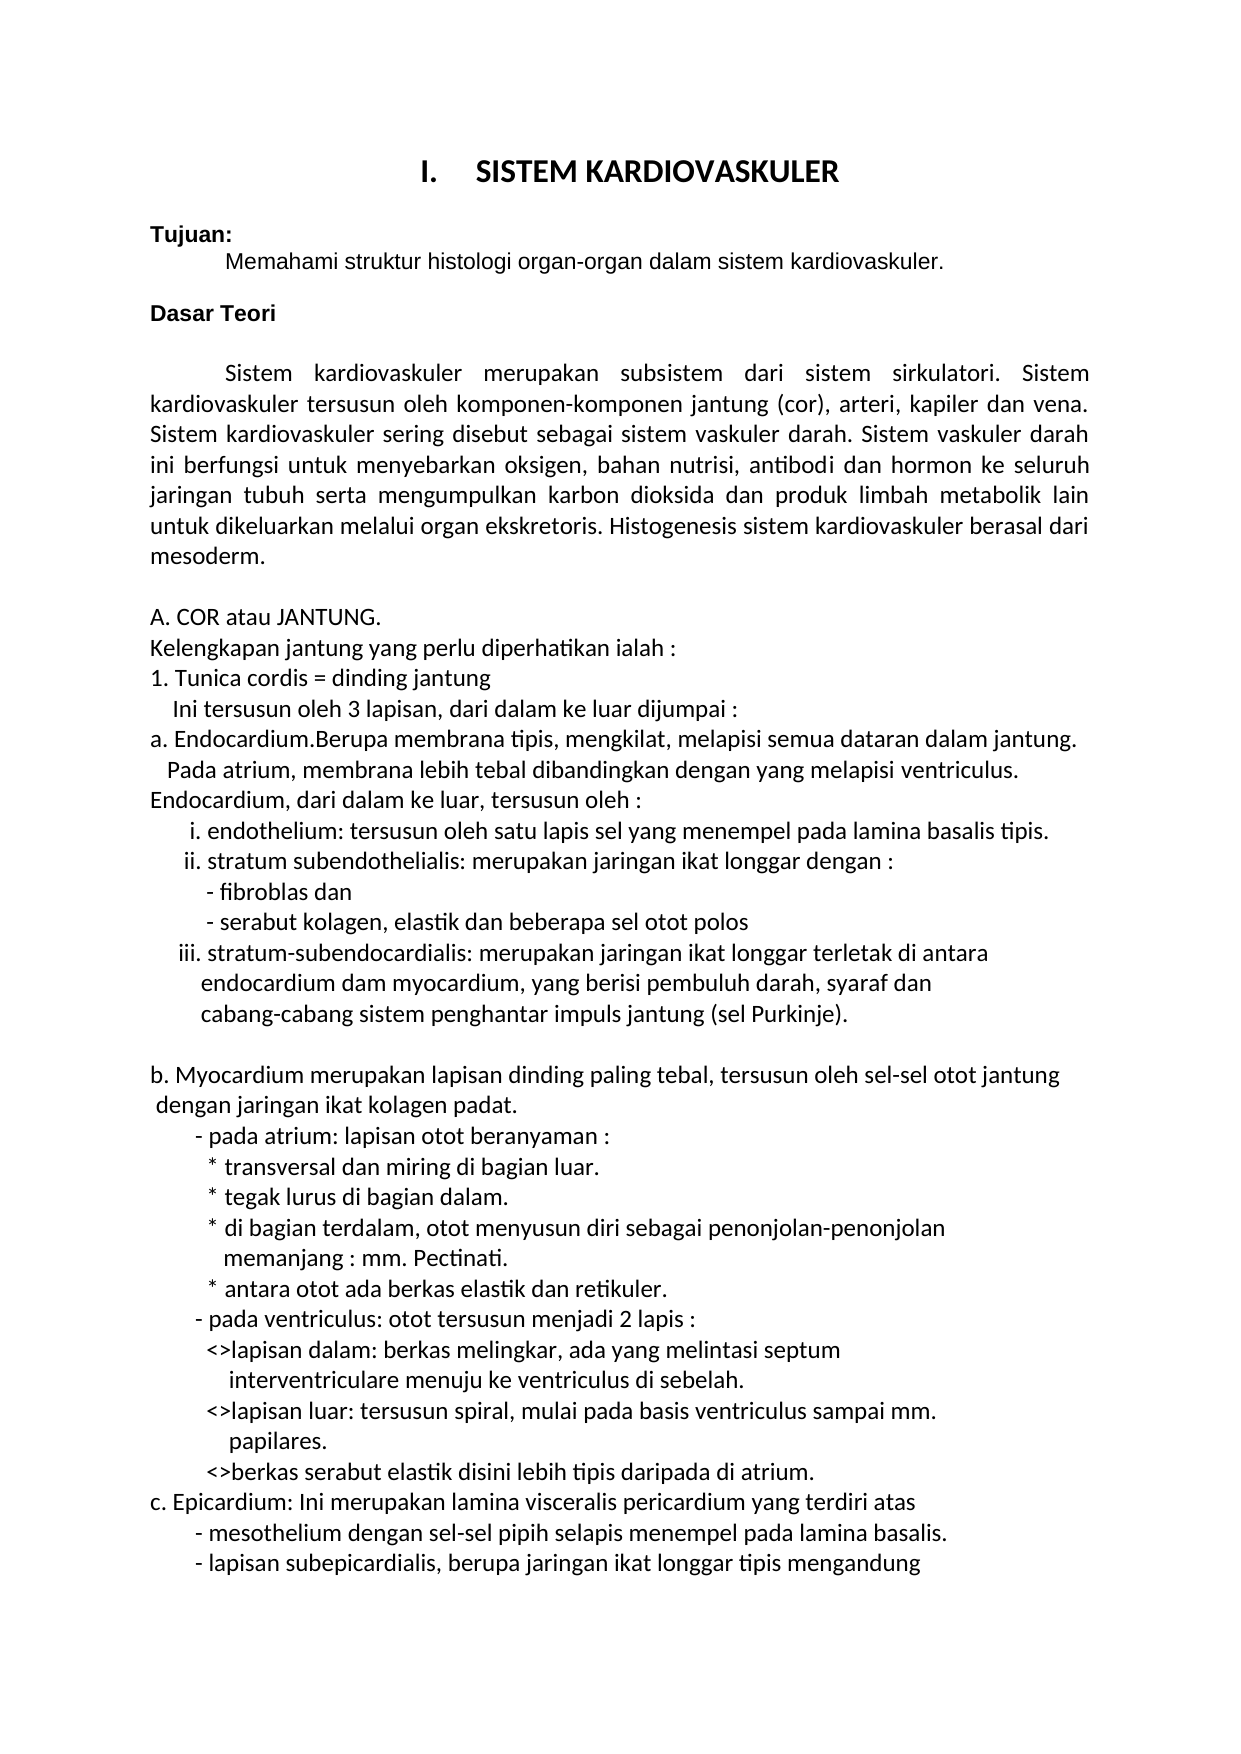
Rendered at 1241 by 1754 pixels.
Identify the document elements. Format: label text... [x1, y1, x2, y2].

text Memahami struktur histologi organ-organ dalam sistem kardiovaskuler. [150, 248, 1090, 274]
text A. COR atau JANTUNG. Kelengkapan jantung yang perlu diperhatikan ialah : [150, 601, 1090, 662]
text Dasar Teori [150, 300, 1090, 327]
list SISTEM KARDIOVASKULER [187, 150, 1090, 191]
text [150, 1486, 1090, 1578]
text Endocardium, dari dalam ke luar, tersusun oleh : i. endothelium: tersusun oleh satu lapis sel yang menempel pada lamina basalis tipis. ii. stratum subendothelialis: merupakan jaringan ikat longgar dengan : - fibroblas dan - serabut kolagen, elastik dan beberapa sel otot polos iii. stratum-subendocardialis: merupakan jaringan ikat longgar terletak di antara endocardium dam myocardium, yang berisi pembuluh darah, syaraf dan cabang-cabang sistem penghantar impuls jantung (sel Purkinje). [150, 784, 1090, 1029]
text Sistem kardiovaskuler merupakan subsistem dari sistem sirkulatori. Sistem kardiovaskuler tersusun oleh komponen-komponen jantung (cor), arteri, kapiler dan vena. Sistem kardiovaskuler sering disebut sebagai sistem vaskuler darah. Sistem vaskuler darah ini berfungsi untuk menyebarkan oksigen, bahan nutrisi, antibodi dan hormon ke seluruh jaringan tubuh serta mengumpulkan karbon dioksida dan produk limbah metabolik lain untuk dikeluarkan melalui organ ekskretoris. Histogenesis sistem kardiovaskuler berasal dari mesoderm. [150, 357, 1090, 571]
text b. Myocardium merupakan lapisan dinding paling tebal, tersusun oleh sel-sel otot jantung dengan jaringan ikat kolagen padat. - pada atrium: lapisan otot beranyaman : * transversal dan miring di bagian luar. * tegak lurus di bagian dalam. * di bagian terdalam, otot menyusun diri sebagai penonjolan-penonjolan memanjang : mm. Pectinati. * antara otot ada berkas elastik dan retikuler. - pada ventriculus: otot tersusun menjadi 2 lapis : <>lapisan dalam: berkas melingkar, ada yang melintasi septum interventriculare menuju ke ventriculus di sebelah. <>lapisan luar: tersusun spiral, mulai pada basis ventriculus sampai mm. papilares. <>berkas serabut elastik disini lebih tipis daripada di atrium. [150, 1059, 1090, 1486]
text 1. Tunica cordis = dinding jantung Ini tersusun oleh 3 lapisan, dari dalam ke luar dijumpai : a. Endocardium.Berupa membrana tipis, mengkilat, melapisi semua dataran dalam jantung. Pada atrium, membrana lebih tebal dibandingkan dengan yang melapisi ventriculus. [150, 662, 1090, 784]
text Tujuan: [150, 221, 1090, 248]
